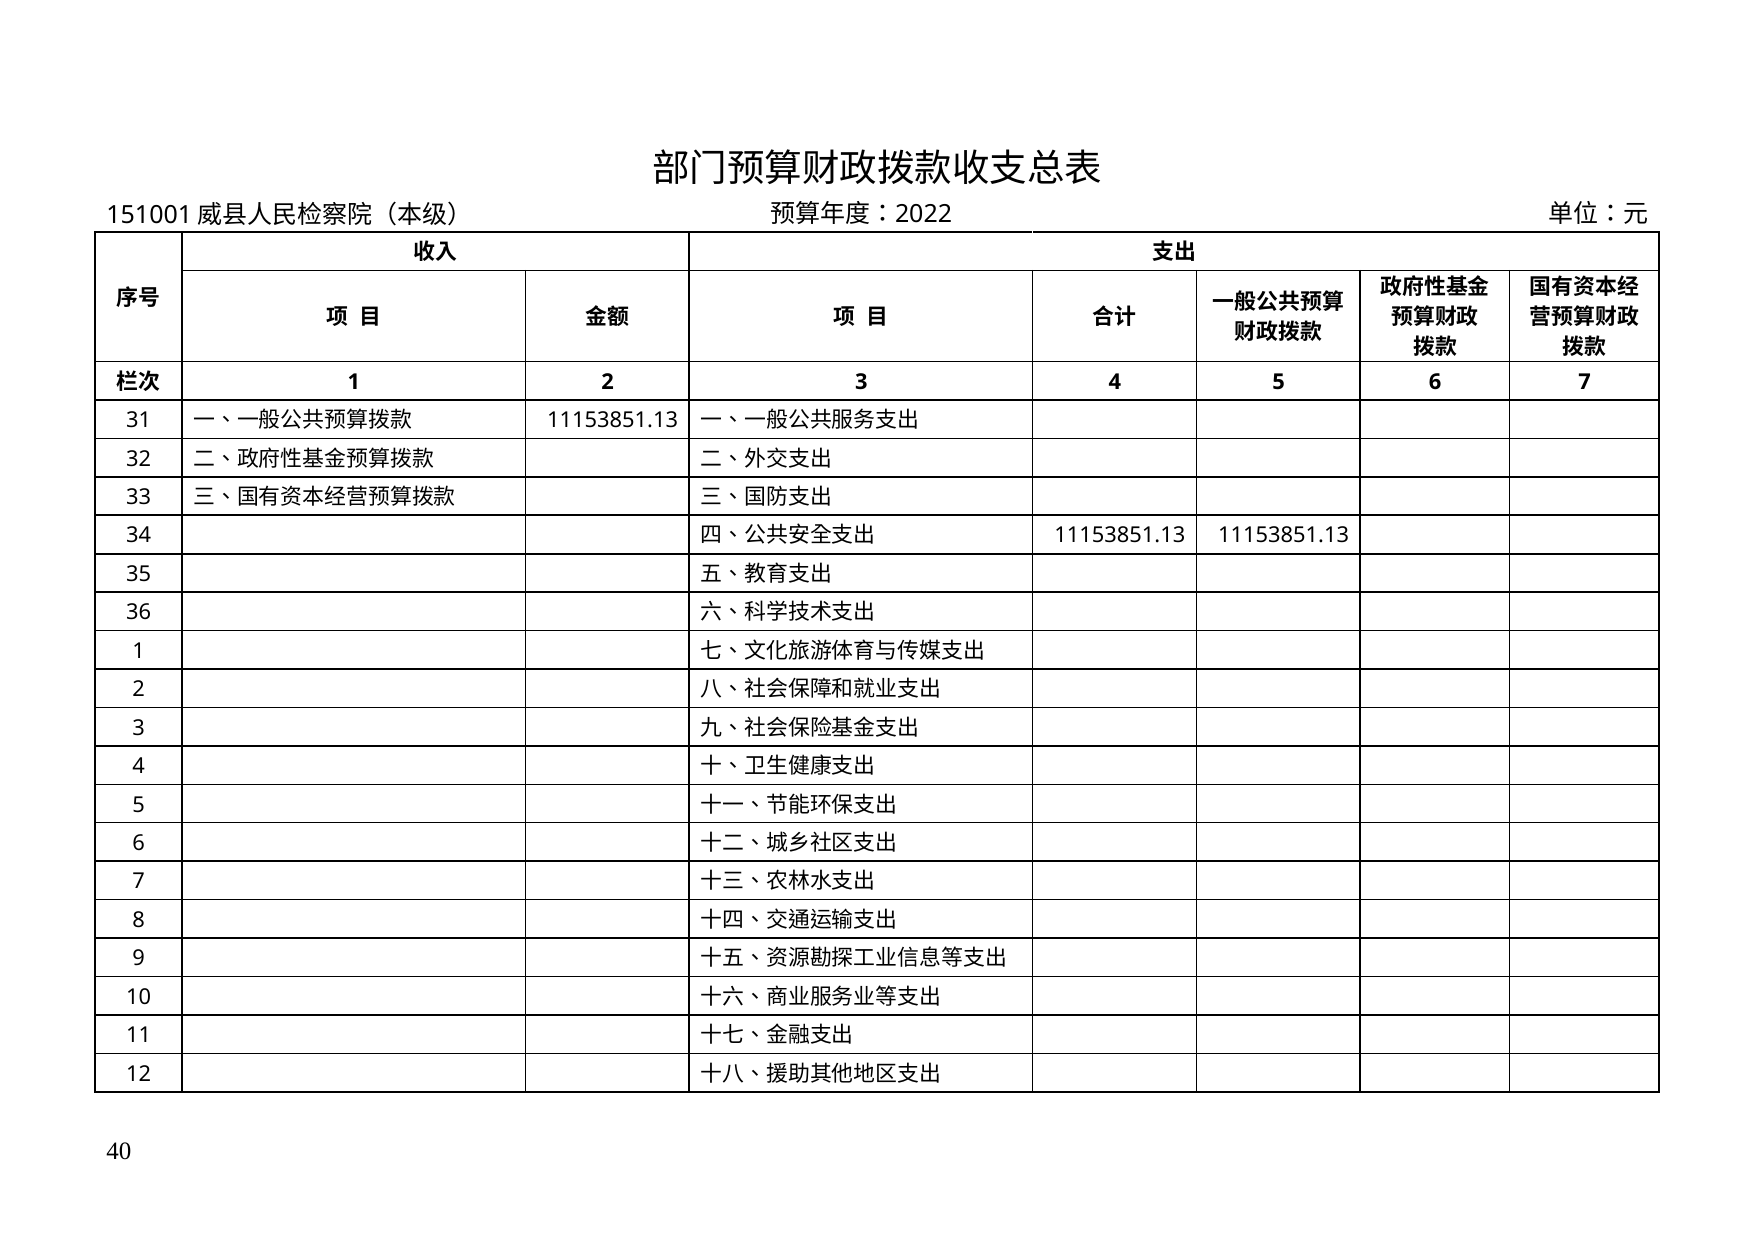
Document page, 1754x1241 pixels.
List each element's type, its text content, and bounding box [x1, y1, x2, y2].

table_cell [1361, 939, 1509, 976]
table_cell [1033, 785, 1196, 822]
table_cell [526, 631, 688, 668]
table_cell [1033, 1016, 1196, 1052]
table_cell 项 目 [690, 271, 1032, 361]
table_cell [183, 785, 525, 822]
table_cell 国有资本经营预算财政拨款 [1510, 271, 1658, 361]
table_cell 9 [96, 939, 181, 976]
table_cell [1033, 977, 1196, 1014]
table_cell [1510, 631, 1658, 668]
table_cell [1197, 708, 1359, 745]
table_cell [1510, 478, 1658, 514]
table_cell 三、国防支出 [690, 478, 1032, 514]
table_cell [526, 823, 688, 860]
table_cell 3 [690, 362, 1032, 399]
table_cell 项 目 [183, 271, 525, 361]
table_cell 十六、商业服务业等支出 [690, 977, 1032, 1014]
table_cell [526, 478, 688, 514]
table_cell 6 [1361, 362, 1509, 399]
table_cell [183, 593, 525, 630]
table_cell [1033, 555, 1196, 591]
table_cell 31 [96, 401, 181, 437]
table_cell [1197, 939, 1359, 976]
table_cell [183, 977, 525, 1014]
table_cell 一、一般公共预算拨款 [183, 401, 525, 437]
table_cell [183, 823, 525, 860]
table_cell 栏次 [96, 362, 181, 399]
table_cell [526, 555, 688, 591]
table_cell 10 [96, 977, 181, 1014]
table_cell [1033, 900, 1196, 937]
table_cell [1361, 631, 1509, 668]
table_cell [1197, 862, 1359, 899]
table_cell 二、政府性基金预算拨款 [183, 439, 525, 476]
table_cell [1361, 823, 1509, 860]
table_cell 四、公共安全支出 [690, 516, 1032, 553]
table_cell [1197, 785, 1359, 822]
table_cell 十、卫生健康支出 [690, 747, 1032, 783]
table_cell 5 [1197, 362, 1359, 399]
table_cell [1197, 593, 1359, 630]
table_cell [1361, 1016, 1509, 1052]
table_cell 六、科学技术支出 [690, 593, 1032, 630]
table_cell 33 [96, 478, 181, 514]
table_cell [183, 939, 525, 976]
table_cell [1197, 631, 1359, 668]
table_header 单位：元 [1033, 195, 1658, 231]
table_cell 一般公共预算财政拨款 [1197, 271, 1359, 361]
table_cell [526, 785, 688, 822]
table_cell 二、外交支出 [690, 439, 1032, 476]
table_cell [1197, 439, 1359, 476]
table_cell [1510, 1054, 1658, 1091]
table_cell [526, 977, 688, 1014]
table_cell [526, 747, 688, 783]
table_cell [183, 1016, 525, 1052]
table_cell 11153851.13 [526, 401, 688, 437]
table_cell [1510, 823, 1658, 860]
table_cell [1361, 747, 1509, 783]
table_cell [1361, 478, 1509, 514]
table_cell 4 [96, 747, 181, 783]
table_cell 七、文化旅游体育与传媒支出 [690, 631, 1032, 668]
table_cell [1033, 747, 1196, 783]
table_cell [1361, 439, 1509, 476]
table_cell [1510, 939, 1658, 976]
table_cell [1510, 401, 1658, 437]
table_cell 1 [183, 362, 525, 399]
table_cell 2 [96, 670, 181, 707]
table_cell [1197, 977, 1359, 1014]
table_cell [1361, 516, 1509, 553]
table_cell 五、教育支出 [690, 555, 1032, 591]
table_cell [526, 1016, 688, 1052]
table_cell [1197, 478, 1359, 514]
table_cell [1510, 747, 1658, 783]
table_cell [1361, 708, 1509, 745]
table_cell 十二、城乡社区支出 [690, 823, 1032, 860]
table_cell 35 [96, 555, 181, 591]
table_cell [1361, 401, 1509, 437]
table_cell [183, 631, 525, 668]
table_cell 收入 [183, 233, 688, 270]
table_cell [1033, 478, 1196, 514]
table_cell [1510, 555, 1658, 591]
table_cell [1510, 670, 1658, 707]
table_cell [526, 439, 688, 476]
table_cell [1510, 439, 1658, 476]
table_cell [1197, 670, 1359, 707]
table_cell 36 [96, 593, 181, 630]
table_cell 4 [1033, 362, 1196, 399]
table_cell 序号 [96, 233, 181, 361]
table_cell 2 [526, 362, 688, 399]
table_cell [1033, 439, 1196, 476]
table_cell 十八、援助其他地区支出 [690, 1054, 1032, 1091]
table_cell [183, 708, 525, 745]
table_cell [1033, 708, 1196, 745]
table_cell [1510, 593, 1658, 630]
table_cell [183, 555, 525, 591]
table_cell 34 [96, 516, 181, 553]
table_cell [1361, 1054, 1509, 1091]
table_cell [1197, 1016, 1359, 1052]
table_cell [183, 862, 525, 899]
table_cell [526, 862, 688, 899]
table_cell 3 [96, 708, 181, 745]
table_cell 6 [96, 823, 181, 860]
table_cell [1033, 401, 1196, 437]
table_cell [1197, 555, 1359, 591]
table_cell 11153851.13 [1197, 516, 1359, 553]
table_cell 12 [96, 1054, 181, 1091]
table_cell 十五、资源勘探工业信息等支出 [690, 939, 1032, 976]
table_cell [1361, 977, 1509, 1014]
table_cell 11153851.13 [1033, 516, 1196, 553]
table_cell [526, 900, 688, 937]
table_cell [1033, 670, 1196, 707]
table_cell [1033, 1054, 1196, 1091]
table_cell [1033, 823, 1196, 860]
table_cell [526, 939, 688, 976]
table_cell 支出 [690, 233, 1658, 270]
table_cell 7 [1510, 362, 1658, 399]
table_cell [526, 708, 688, 745]
table_cell [1361, 555, 1509, 591]
table_cell 金额 [526, 271, 688, 361]
table_cell 九、社会保险基金支出 [690, 708, 1032, 745]
table_cell 政府性基金预算财政 拨款 [1361, 271, 1509, 361]
table_cell 合计 [1033, 271, 1196, 361]
table_cell [1033, 939, 1196, 976]
table_cell [1361, 670, 1509, 707]
table_cell [183, 516, 525, 553]
table_cell [1197, 900, 1359, 937]
text 部门预算财政拨款收支总表 [106, 142, 1648, 193]
table_cell 十四、交通运输支出 [690, 900, 1032, 937]
table_cell [1510, 862, 1658, 899]
table_cell 一、一般公共服务支出 [690, 401, 1032, 437]
table_cell [1033, 862, 1196, 899]
table_cell [526, 670, 688, 707]
table_cell [1510, 708, 1658, 745]
table_cell 八、社会保障和就业支出 [690, 670, 1032, 707]
table_cell [526, 1054, 688, 1091]
table_cell 8 [96, 900, 181, 937]
table_cell [1197, 747, 1359, 783]
table_cell 十三、农林水支出 [690, 862, 1032, 899]
table_cell [183, 747, 525, 783]
table_cell [1033, 593, 1196, 630]
table_cell [1510, 516, 1658, 553]
table_cell 十七、金融支出 [690, 1016, 1032, 1052]
table_cell [1197, 1054, 1359, 1091]
table_cell 三、国有资本经营预算拨款 [183, 478, 525, 514]
table_cell [183, 670, 525, 707]
table_cell [1510, 785, 1658, 822]
table_cell [526, 516, 688, 553]
table_cell [1197, 401, 1359, 437]
table_header 预算年度：2022 [690, 195, 1032, 231]
table_cell [1197, 823, 1359, 860]
table_cell 11 [96, 1016, 181, 1052]
table_cell [1510, 977, 1658, 1014]
table_cell [1510, 1016, 1658, 1052]
table_cell 7 [96, 862, 181, 899]
table_cell [1361, 862, 1509, 899]
table_cell 1 [96, 631, 181, 668]
table_cell [1033, 631, 1196, 668]
table_cell [1510, 900, 1658, 937]
table_cell [1361, 900, 1509, 937]
table_header 151001威县人民检察院（本级） [96, 195, 688, 231]
table_cell [183, 1054, 525, 1091]
table_cell 5 [96, 785, 181, 822]
table_cell [1361, 593, 1509, 630]
table_cell 十一、节能环保支出 [690, 785, 1032, 822]
table_cell 32 [96, 439, 181, 476]
table_cell [1361, 785, 1509, 822]
table_cell [183, 900, 525, 937]
table_cell [526, 593, 688, 630]
